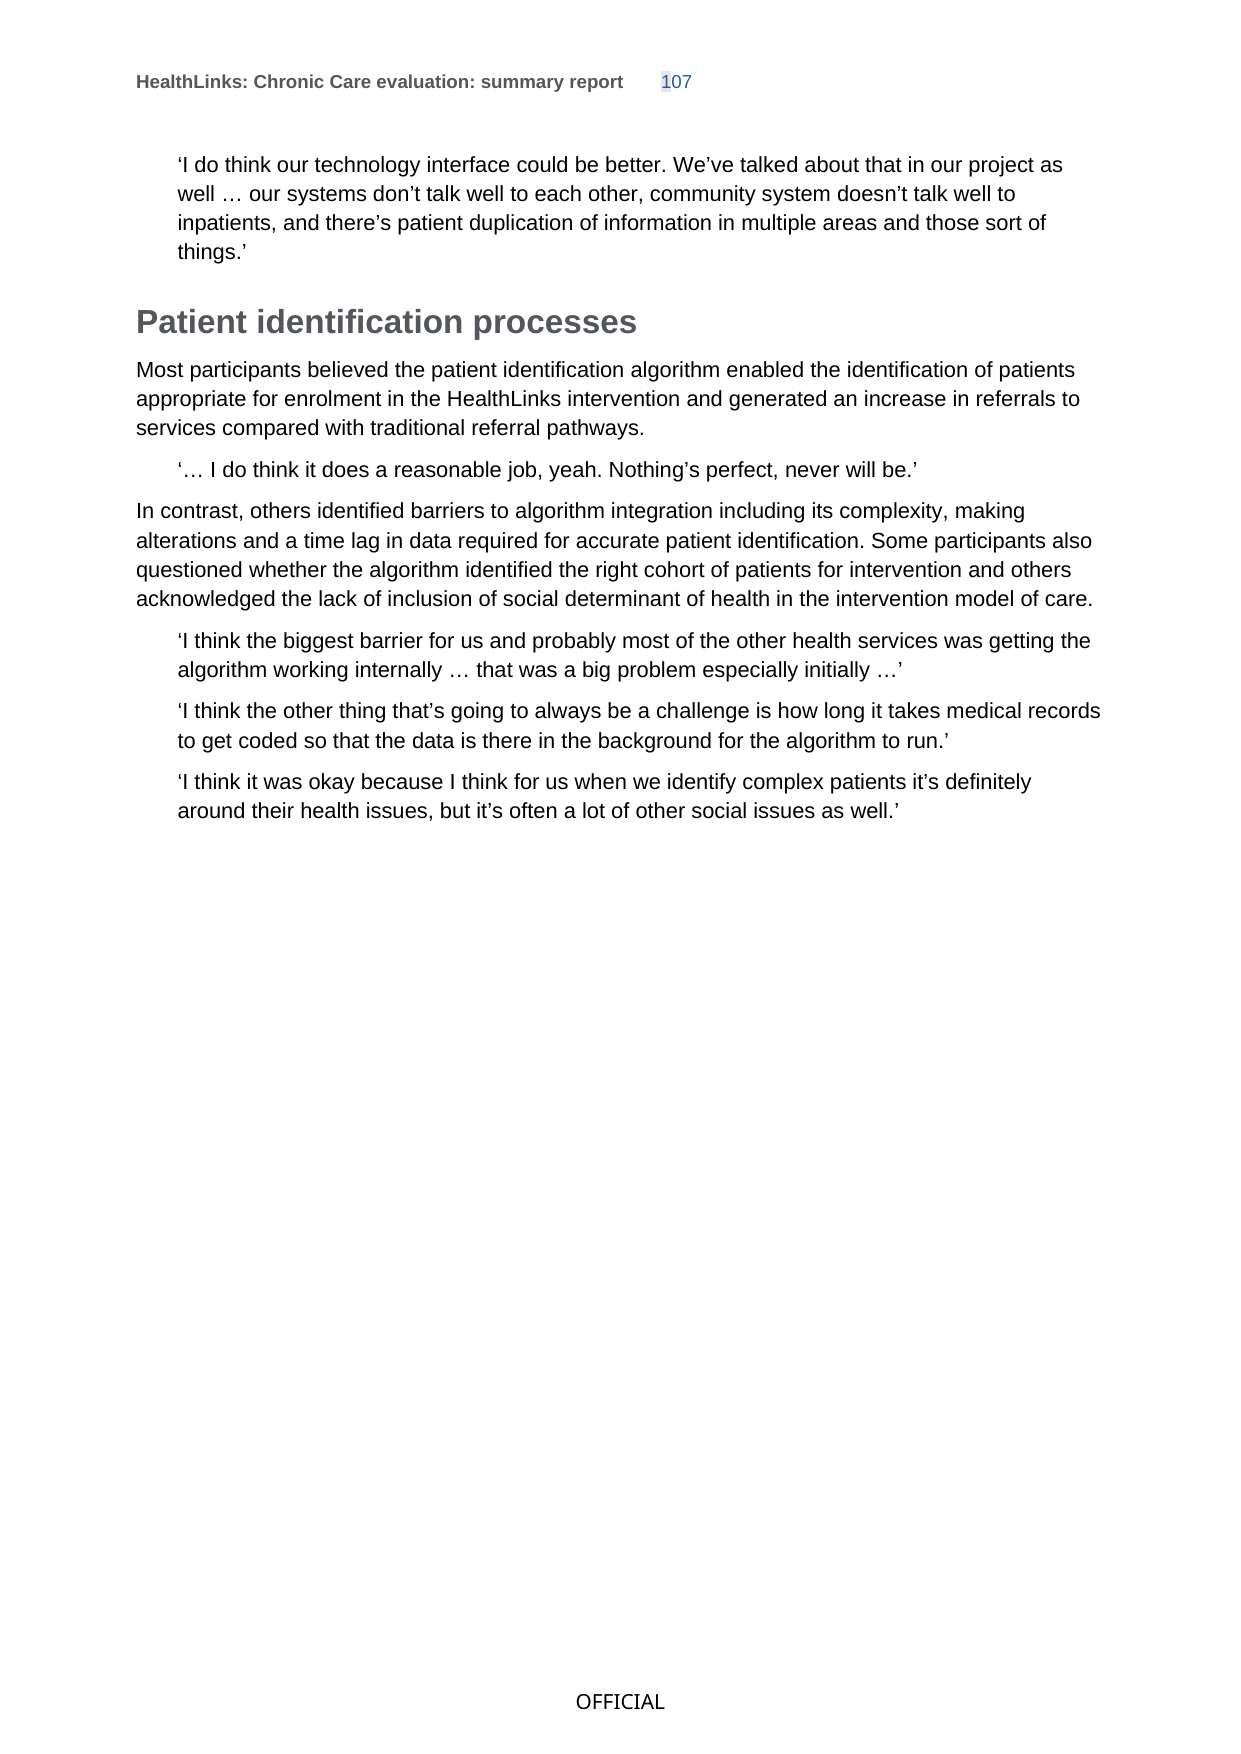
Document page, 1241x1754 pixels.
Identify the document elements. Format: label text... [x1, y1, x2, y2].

subtitle Patient identification processes [136, 302, 1104, 340]
text Most participants believed the patient identification algorithm enabled the identification of patients appropriate for enrolment in the HealthLinks intervention and generated an increase in referrals to services compared with traditional referral pathways. [136, 353, 1104, 440]
text ‘I think it was okay because I think for us when we identify complex patients it’s definitely around their health issues, but it’s often a lot of other social issues as well.’ [177, 765, 1104, 824]
text ‘… I do think it does a reasonable job, yeah. Nothing’s perfect, never will be.’ [177, 453, 1104, 482]
text ‘I do think our technology interface could be better. We’ve talked about that in our project as well … our systems don’t talk well to each other, community system doesn’t talk well to inpatients, and there’s patient duplication of information in multiple areas and those sort of things.’ [177, 148, 1104, 264]
text ‘I think the biggest barrier for us and probably most of the other health services was getting the algorithm working internally … that was a big problem especially initially …’ [177, 624, 1104, 682]
text In contrast, others identified barriers to algorithm integration including its complexity, making alterations and a time lag in data required for accurate patient identification. Some participants also questioned whether the algorithm identified the right cohort of patients for intervention and others acknowledged the lack of inclusion of social determinant of health in the intervention model of care. [136, 494, 1104, 611]
text ‘I think the other thing that’s going to always be a challenge is how long it takes medical records to get coded so that the data is there in the background for the algorithm to run.’ [177, 694, 1104, 753]
